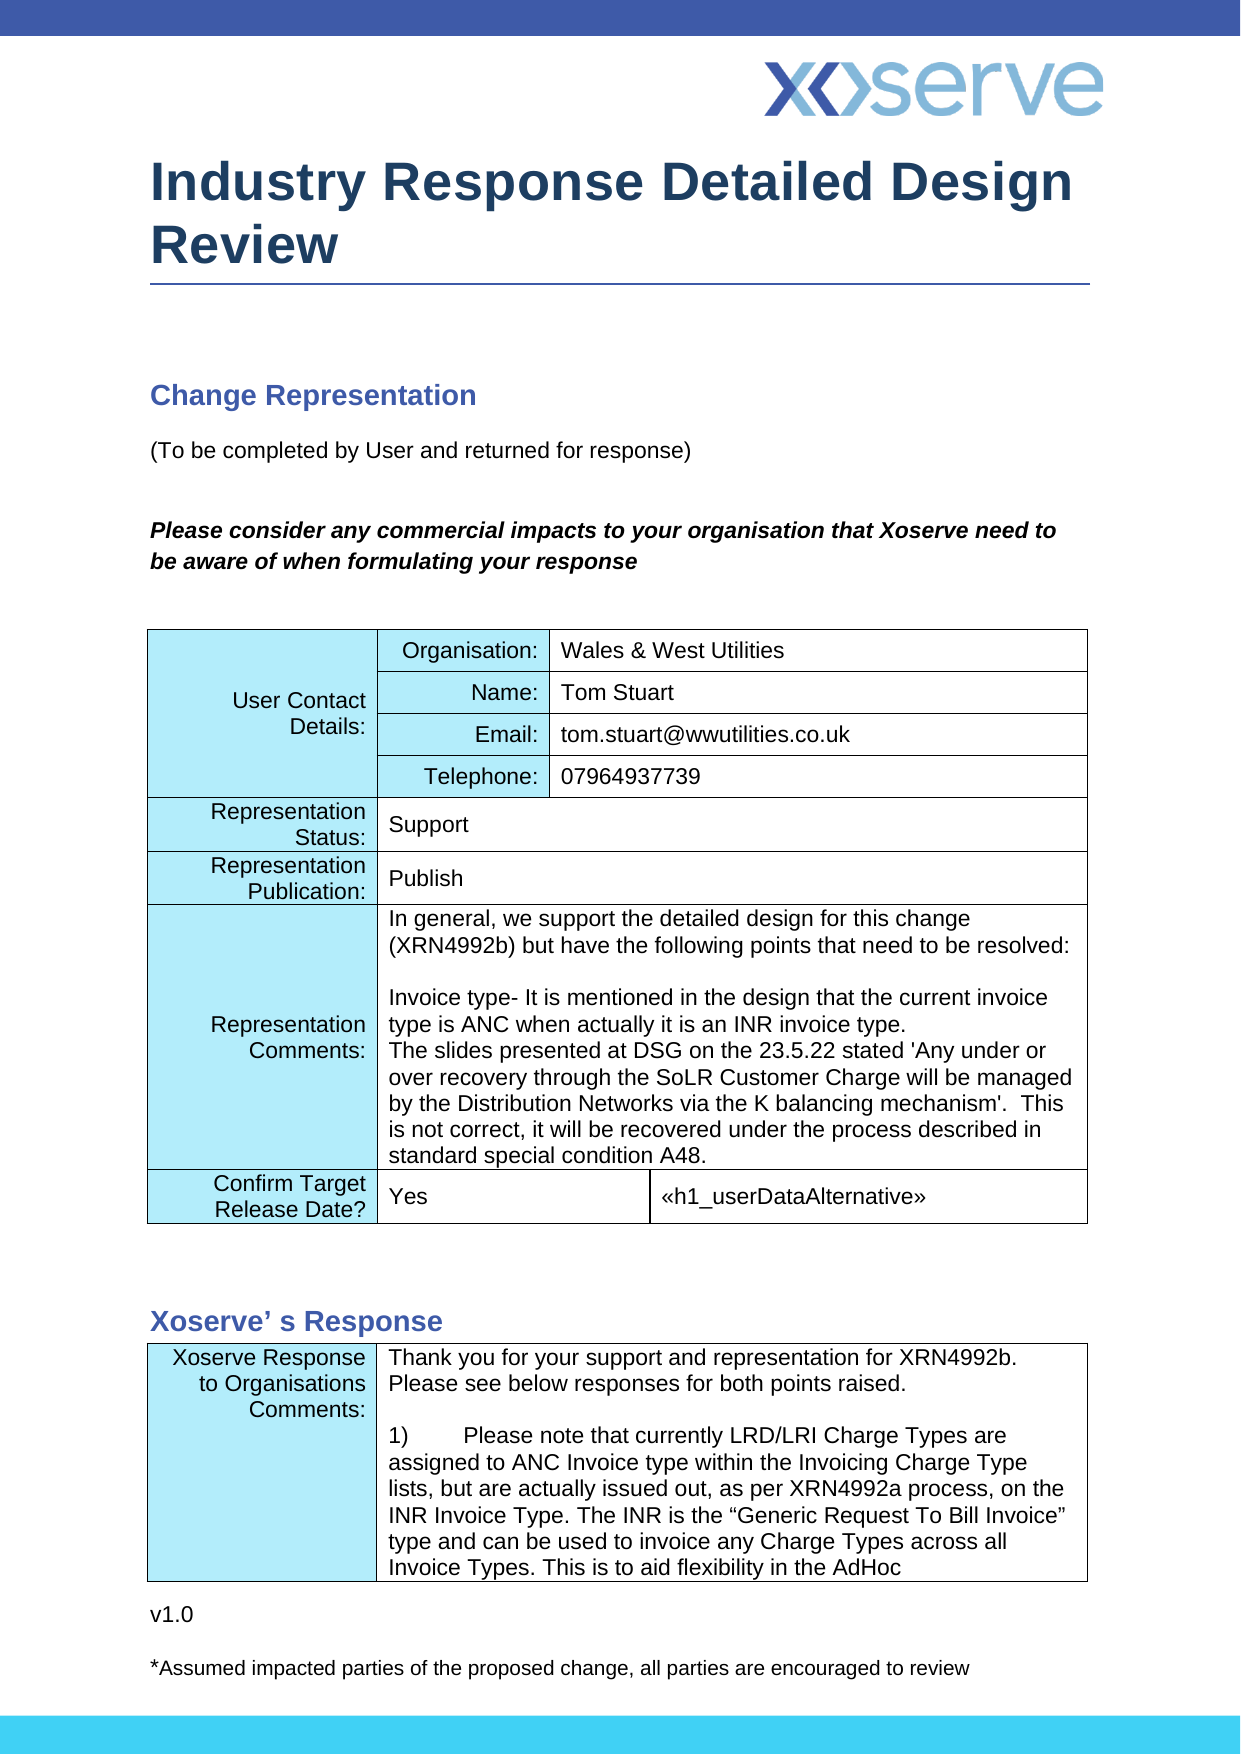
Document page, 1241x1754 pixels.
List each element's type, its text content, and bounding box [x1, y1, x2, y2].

table_cell Yes [378, 1170, 649, 1223]
table_cell Name: [378, 672, 549, 713]
table_cell Telephone: [378, 756, 549, 797]
table_cell tom.stuart@wwutilities.co.uk [550, 714, 1087, 755]
table_cell 07964937739 [550, 756, 1087, 797]
title Industry Response Detailed Design Review [150, 150, 1090, 283]
table_cell Support [378, 798, 1087, 851]
table_cell Representation Comments: [148, 905, 377, 1169]
table_header Wales & West Utilities [550, 630, 1087, 671]
table_cell Email: [378, 714, 549, 755]
text (To be completed by User and returned for response) [150, 437, 1090, 463]
picture [764, 62, 1104, 116]
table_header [377, 1344, 1087, 1581]
table_cell In general, we support the detailed design for this change (XRN4992b) but have the following points that need to be resolved: Invoice type- It is mentioned in the design that the current invoice type is ANC when actually it is an INR invoice type. The slides presented at DSG on the 23.5.22 stated 'Any under or over recovery through the SoLR Customer Charge will be managed by the Distribution Networks via the K balancing mechanism'. This is not correct, it will be recovered under the process described in standard special condition A48. [378, 905, 1087, 1169]
subtitle Please consider any commercial impacts to your organisation that Xoserve need to be aware of when formulating your response [150, 517, 1090, 574]
table_cell Representation Status: [148, 798, 377, 851]
subtitle Xoserve’ s Response [150, 1304, 1090, 1337]
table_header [148, 1344, 376, 1581]
table_cell Confirm Target Release Date? [148, 1170, 377, 1223]
table_cell Tom Stuart [550, 672, 1087, 713]
table_cell «h1_userDataAlternative» [651, 1170, 1087, 1223]
table_header Organisation: [378, 630, 549, 671]
table_cell Publish [378, 852, 1087, 904]
table_cell Representation Publication: [148, 852, 377, 904]
text Change Representation [150, 316, 1090, 411]
table_header User Contact Details: [148, 630, 377, 797]
